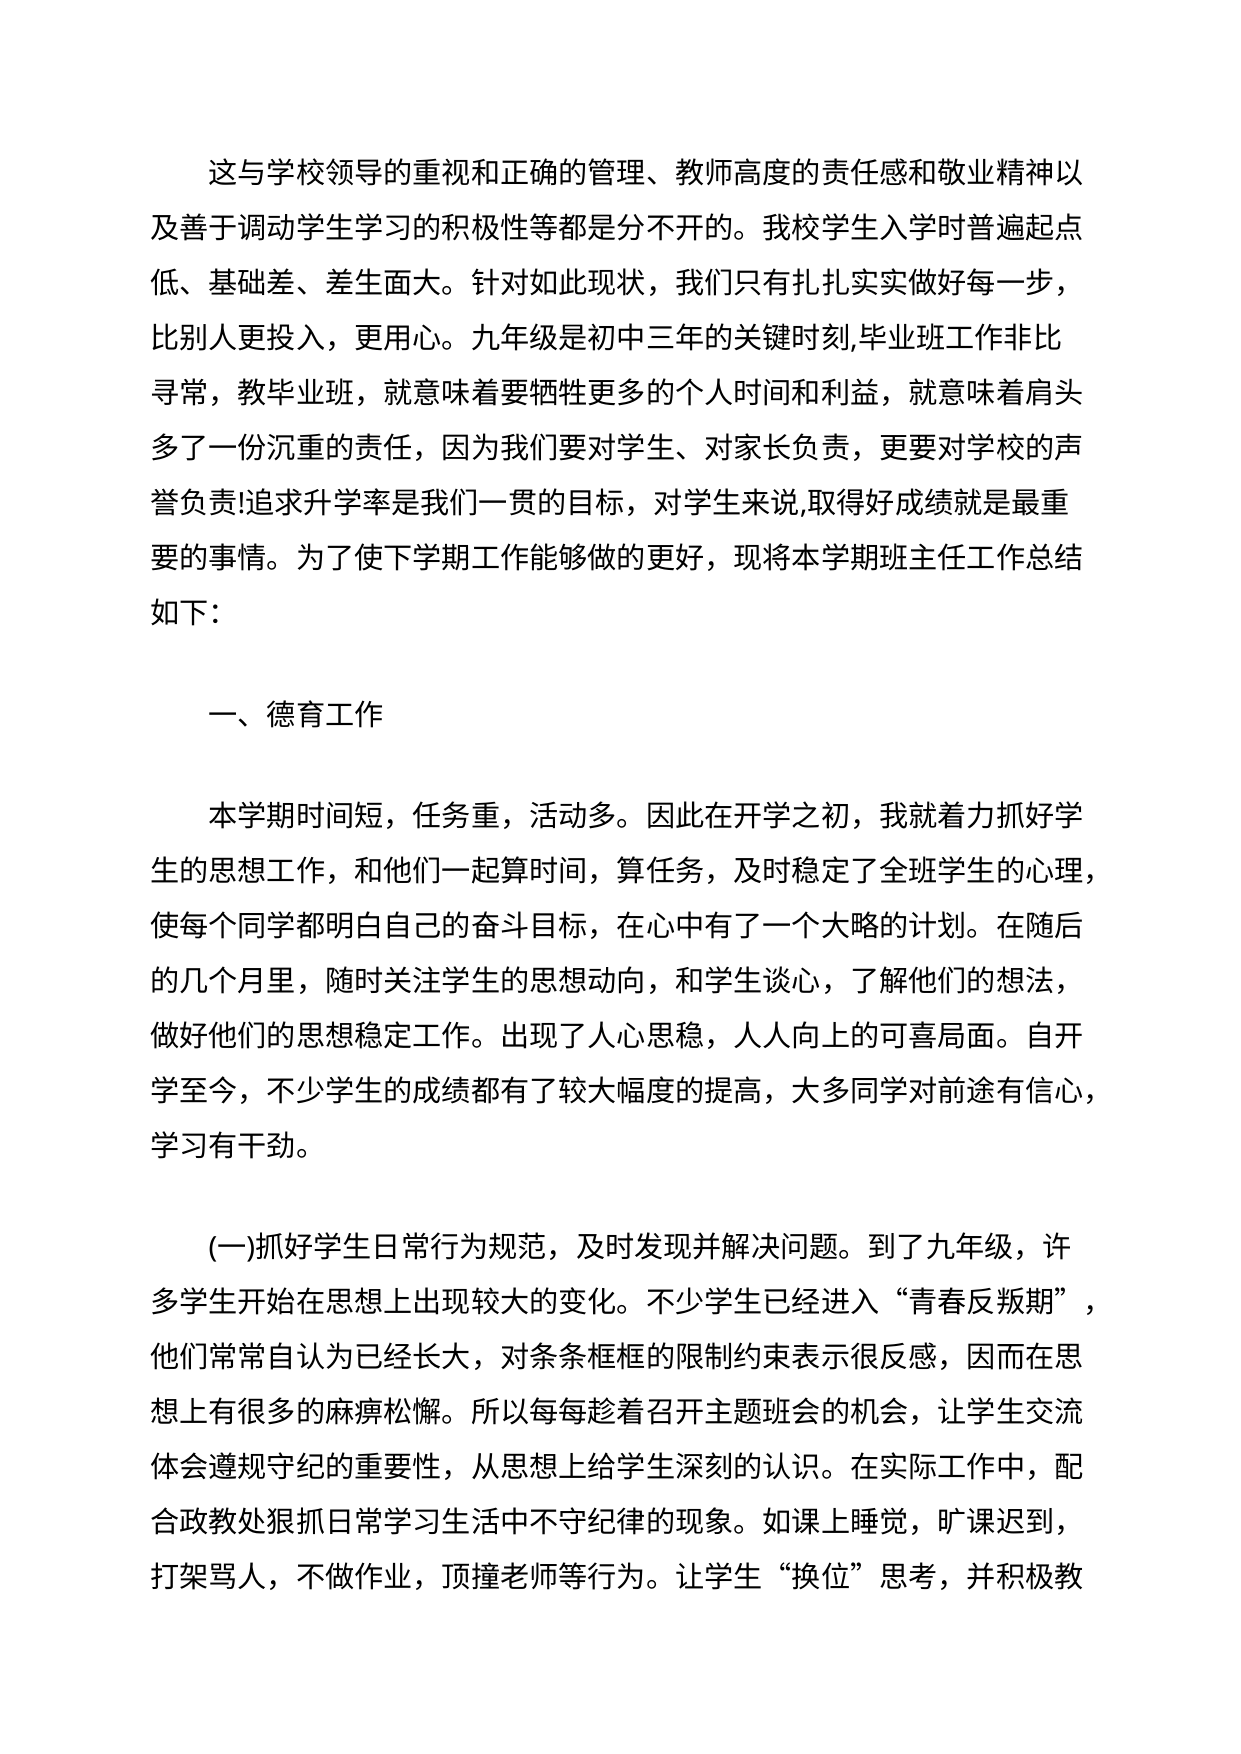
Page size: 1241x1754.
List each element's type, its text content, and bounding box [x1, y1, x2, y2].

text 本学期时间短，任务重，活动多。因此在开学之初，我就着力抓好学生的思想工作，和他们一起算时间，算任务，及时稳定了全班学生的心理，使每个同学都明白自己的奋斗目标，在心中有了一个大略的计划。在随后的几个月里，随时关注学生的思想动向，和学生谈心，了解他们的想法，做好他们的思想稳定工作。出现了人心思稳，人人向上的可喜局面。自开学至今，不少学生的成绩都有了较大幅度的提高，大多同学对前途有信心，学习有干劲。 [150, 793, 1090, 1164]
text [150, 1224, 1090, 1596]
text 这与学校领导的重视和正确的管理、教师高度的责任感和敬业精神以及善于调动学生学习的积极性等都是分不开的。我校学生入学时普遍起点低、基础差、差生面大。针对如此现状，我们只有扎扎实实做好每一步，比别人更投入，更用心。九年级是初中三年的关键时刻,毕业班工作非比寻常，教毕业班，就意味着要牺牲更多的个人时间和利益，就意味着肩头多了一份沉重的责任，因为我们要对学生、对家长负责，更要对学校的声誉负责!追求升学率是我们一贯的目标，对学生来说,取得好成绩就是最重要的事情。为了使下学期工作能够做的更好，现将本学期班主任工作总结如下： [150, 150, 1090, 632]
text 一、德育工作 [150, 691, 1090, 733]
